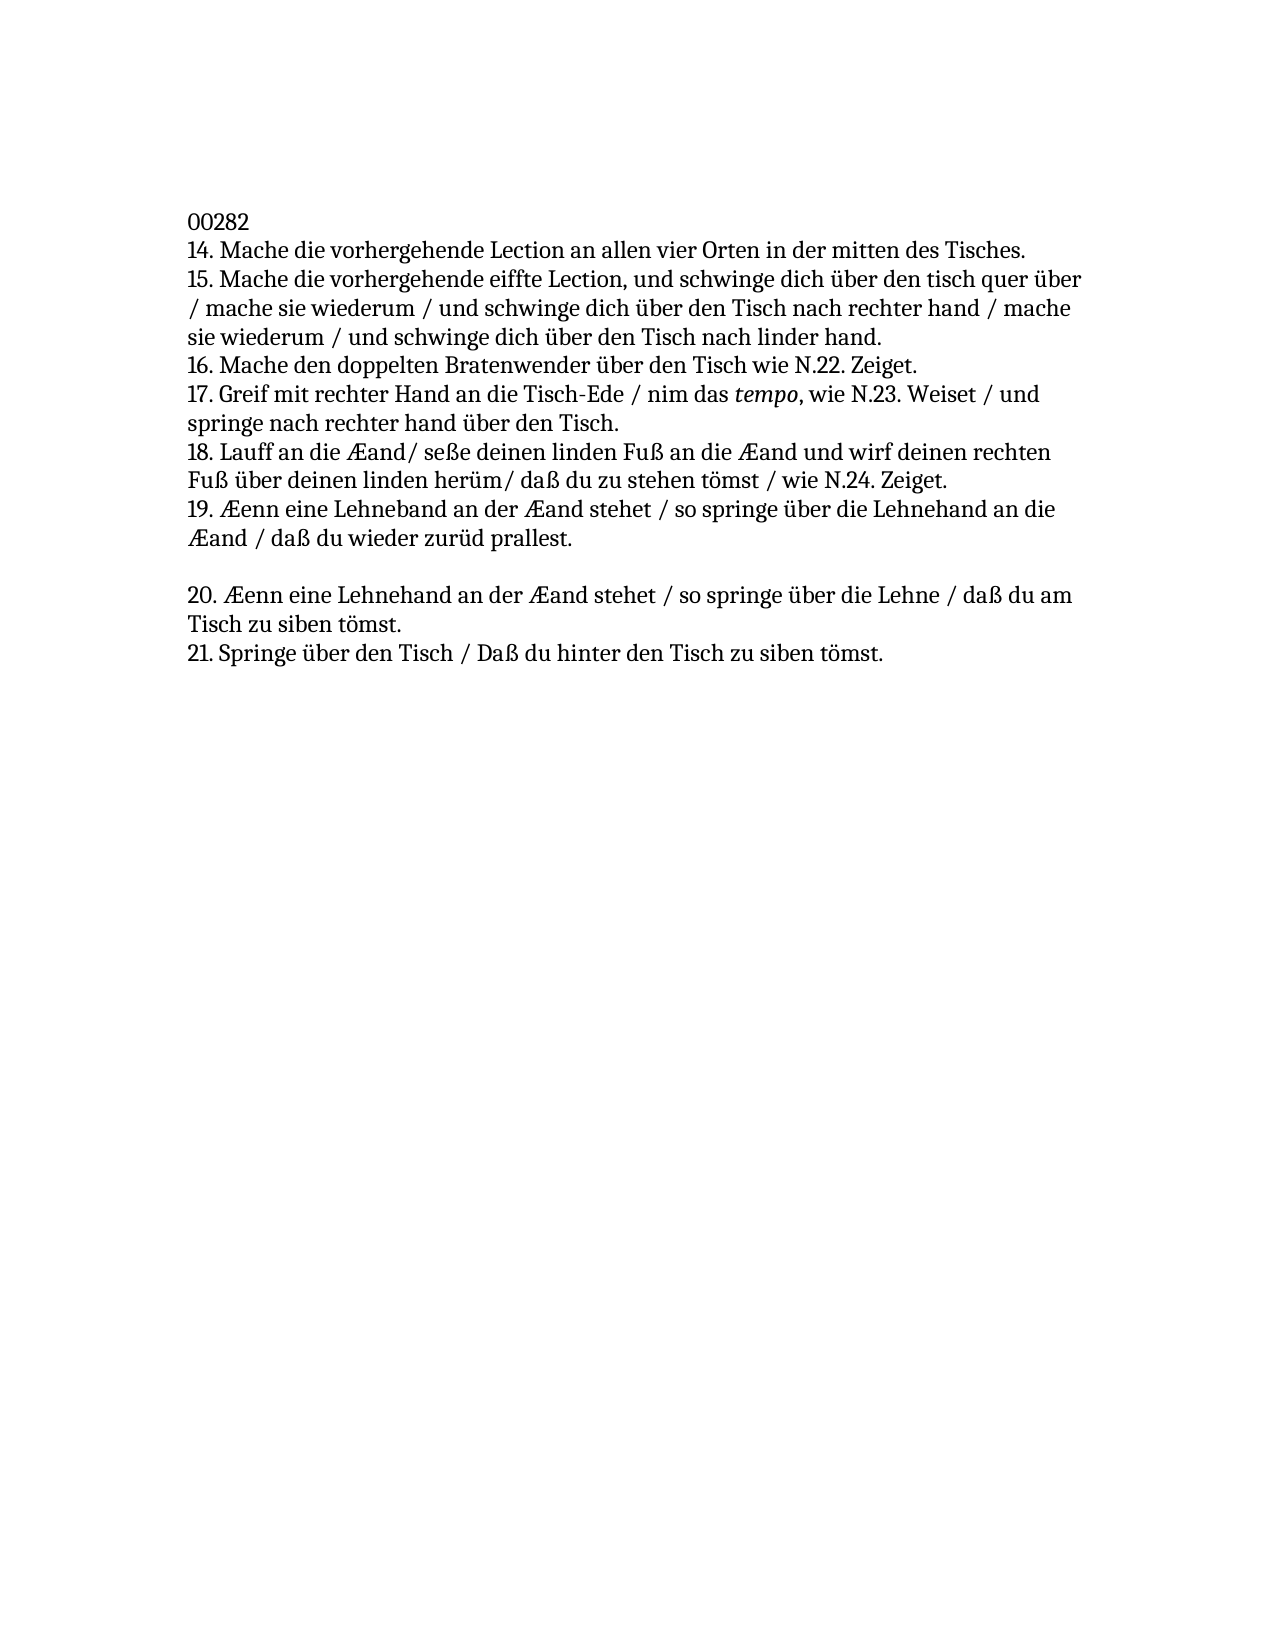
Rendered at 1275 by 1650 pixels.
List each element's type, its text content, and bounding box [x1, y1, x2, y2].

text 14. Mache die vorhergehende Lection an allen vier Orten in der mitten des Tisches. [187, 236, 1087, 265]
text 19. Æenn eine Lehneband an der Æand stehet / so springe über die Lehnehand an die Æand / daß du wieder zurüd prallest. [187, 495, 1087, 552]
text 18. Lauff an die Æand/ seße deinen linden Fuß an die Æand und wirf deinen rechten Fuß über deinen linden herüm/ daß du zu stehen tömst / wie N.24. Zeiget. [187, 437, 1087, 495]
text 00282 [187, 207, 1087, 236]
text 16. Mache den doppelten Bratenwender über den Tisch wie N.22. Zeiget. [187, 351, 1087, 380]
text 15. Mache die vorhergehende eiffte Lection, und schwinge dich über den tisch quer über / mache sie wiederum / und schwinge dich über den Tisch nach rechter hand / mache sie wiederum / und schwinge dich über den Tisch nach linder hand. [187, 265, 1087, 351]
text 17. Greif mit rechter Hand an die Tisch-Ede / nim das tempo, wie N.23. Weiset / und springe nach rechter hand über den Tisch. [187, 380, 1087, 437]
text 21. Springe über den Tisch / Daß du hinter den Tisch zu siben tömst. [187, 639, 1087, 667]
text 20. Æenn eine Lehnehand an der Æand stehet / so springe über die Lehne / daß du am Tisch zu siben tömst. [187, 581, 1087, 639]
